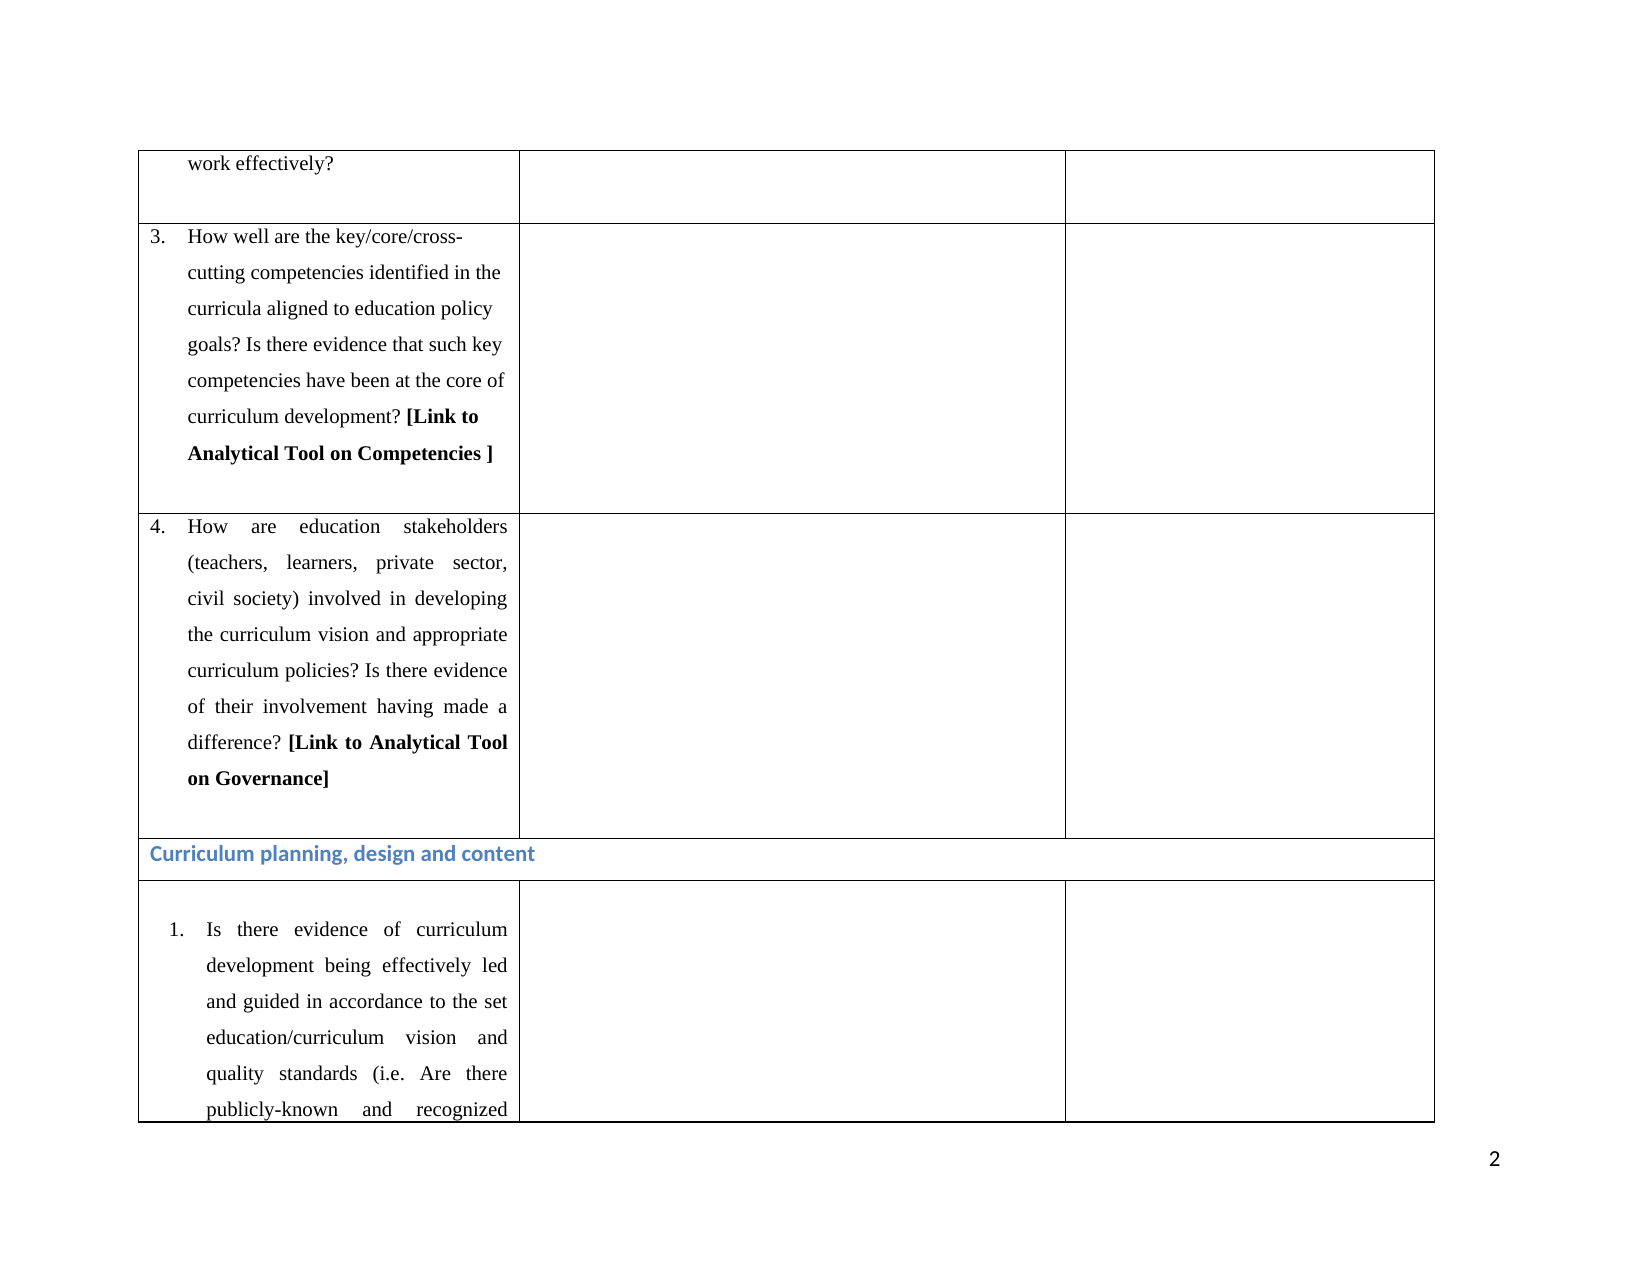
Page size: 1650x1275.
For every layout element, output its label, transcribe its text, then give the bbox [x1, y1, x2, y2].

table_cell [1066, 224, 1434, 512]
table_cell [520, 881, 1065, 1121]
table_cell [520, 224, 1065, 512]
table_cell How are education stakeholders (teachers, learners, private sector, civil society) involved in developing the curriculum vision and appropriate curriculum policies? Is there evidence of their involvement having made a difference? [Link to Analytical Tool on Governance] [139, 514, 519, 838]
table_cell [1066, 514, 1434, 838]
table_cell [520, 514, 1065, 838]
table_cell How well are the key/core/cross-cutting competencies identified in the curricula aligned to education policy goals? Is there evidence that such key competencies have been at the core of curriculum development? [Link to Analytical Tool on Competencies ] [139, 224, 519, 512]
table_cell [1066, 151, 1434, 223]
table_cell [1066, 881, 1434, 1121]
table_cell Curriculum planning, design and content [139, 839, 1434, 880]
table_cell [139, 881, 519, 1121]
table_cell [139, 151, 519, 223]
table_cell [520, 151, 1065, 223]
